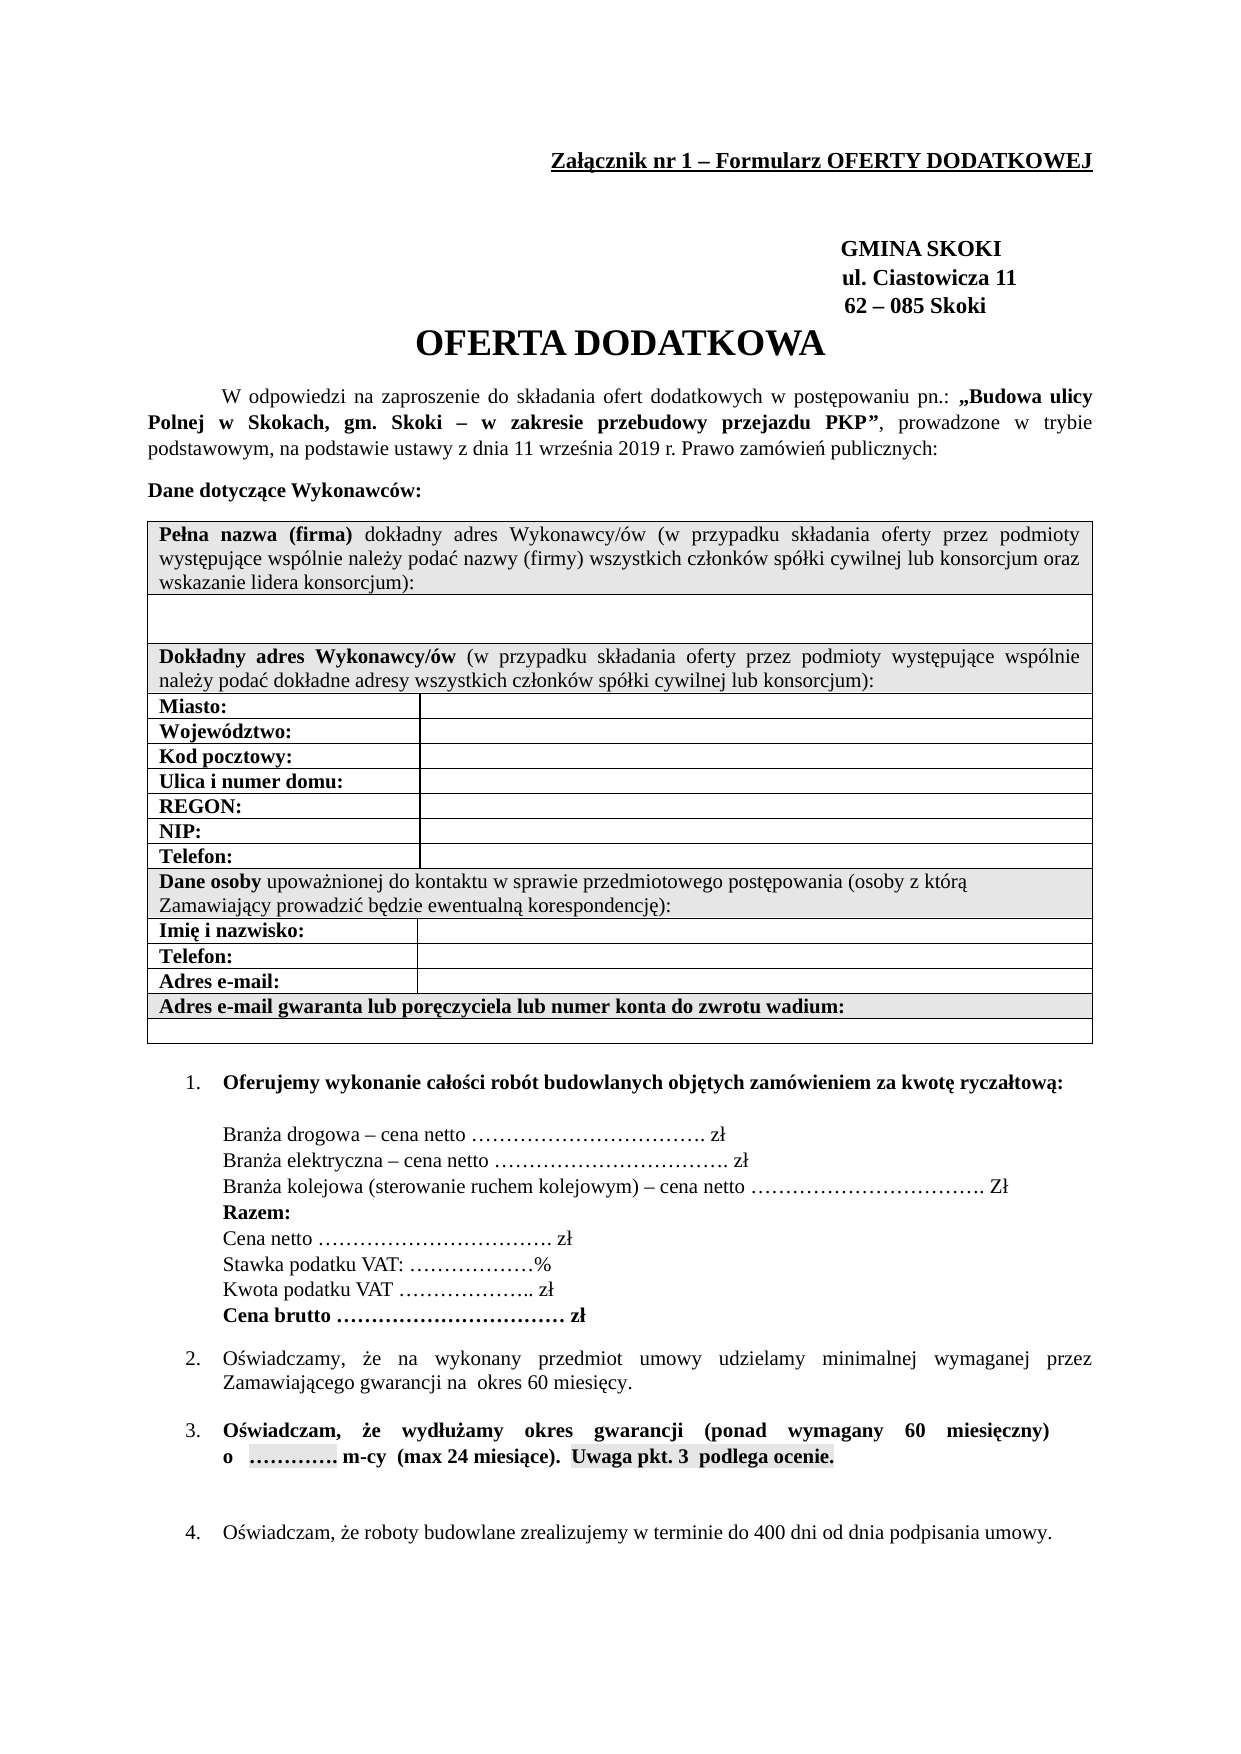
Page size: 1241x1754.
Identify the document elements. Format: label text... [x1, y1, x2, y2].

table_cell [418, 944, 1092, 968]
table_cell [421, 794, 1092, 818]
table_cell [421, 769, 1092, 793]
text OFERTA DODATKOWA [148, 321, 1093, 364]
text Branża kolejowa (sterowanie ruchem kolejowym) – cena netto ……………………………. Zł [223, 1174, 1093, 1198]
table_cell [418, 919, 1092, 942]
table_cell Telefon: [148, 844, 419, 868]
table_cell [421, 819, 1092, 843]
table_cell Adres e-mail: [148, 969, 417, 993]
table_cell Kod pocztowy: [148, 744, 419, 768]
table_cell [418, 969, 1092, 993]
table_cell [421, 719, 1092, 743]
table_cell Ulica i numer domu: [148, 769, 419, 793]
table_header Pełna nazwa (firma) dokładny adres Wykonawcy/ów (w przypadku składania oferty przez podmioty występujące wspólnie należy podać nazwy (firmy) wszystkich członków spółki cywilnej lub konsorcjum oraz wskazanie lidera konsorcjum): [148, 522, 1092, 594]
table_cell [421, 844, 1092, 868]
list Oferujemy wykonanie całości robót budowlanych objętych zamówieniem za kwotę ryczałtową: [185, 1070, 1093, 1094]
table_cell [148, 595, 1092, 643]
list Oświadczam, że roboty budowlane zrealizujemy w terminie do 400 dni od dnia podpisania umowy. [185, 1520, 1093, 1544]
text 62 – 085 Skoki [148, 292, 1093, 318]
table_cell Telefon: [148, 944, 417, 968]
text Dane dotyczące Wykonawców: [148, 478, 1093, 502]
text Kwota podatku VAT ……………….. zł [223, 1277, 1093, 1301]
list Oświadczam, że wydłużamy okres gwarancji (ponad wymagany 60 miesięczny) o …………. m-cy (max 24 miesiące). Uwaga pkt. 3 podlega ocenie. [185, 1418, 1093, 1468]
table_cell REGON: [148, 794, 419, 818]
table_cell Miasto: [148, 694, 419, 718]
text Załącznik nr 1 – Formularz OFERTY DODATKOWEJ [148, 148, 1093, 174]
table_cell Dokładny adres Wykonawcy/ów (w przypadku składania oferty przez podmioty występujące wspólnie należy podać dokładne adresy wszystkich członków spółki cywilnej lub konsorcjum): [148, 644, 1092, 692]
text Razem: [223, 1199, 1093, 1224]
text Branża elektryczna – cena netto ……………………………. zł [223, 1148, 1093, 1172]
text W odpowiedzi na zaproszenie do składania ofert dodatkowych w postępowaniu pn.: „Budowa ulicy Polnej w Skokach, gm. Skoki – w zakresie przebudowy przejazdu PKP”, prowadzone w trybie podstawowym, na podstawie ustawy z dnia 11 września 2019 r. Prawo zamówień publicznych: [148, 384, 1093, 460]
text Cena netto ……………………………. zł [223, 1226, 1093, 1249]
text Branża drogowa – cena netto ……………………………. zł [223, 1122, 1093, 1146]
table_cell Województwo: [148, 719, 419, 743]
table_cell [421, 744, 1092, 768]
text Stawka podatku VAT: ………………% [223, 1251, 1093, 1276]
table_cell [148, 1019, 1092, 1043]
text ul. Ciastowicza 11 [148, 264, 1093, 290]
text GMINA SKOKI [148, 235, 1093, 262]
table_cell Adres e-mail gwaranta lub poręczyciela lub numer konta do zwrotu wadium: [148, 994, 1092, 1018]
table_cell Dane osoby upoważnionej do kontaktu w sprawie przedmiotowego postępowania (osoby z którą Zamawiający prowadzić będzie ewentualną korespondencję): [148, 869, 1092, 917]
table_cell Imię i nazwisko: [148, 919, 417, 942]
text Cena brutto …………………………… zł [223, 1303, 1093, 1327]
table_cell [421, 694, 1092, 718]
list Oświadczamy, że na wykonany przedmiot umowy udzielamy minimalnej wymaganej przez Zamawiającego gwarancji na okres 60 miesięcy. [185, 1346, 1093, 1394]
table_cell NIP: [148, 819, 419, 843]
